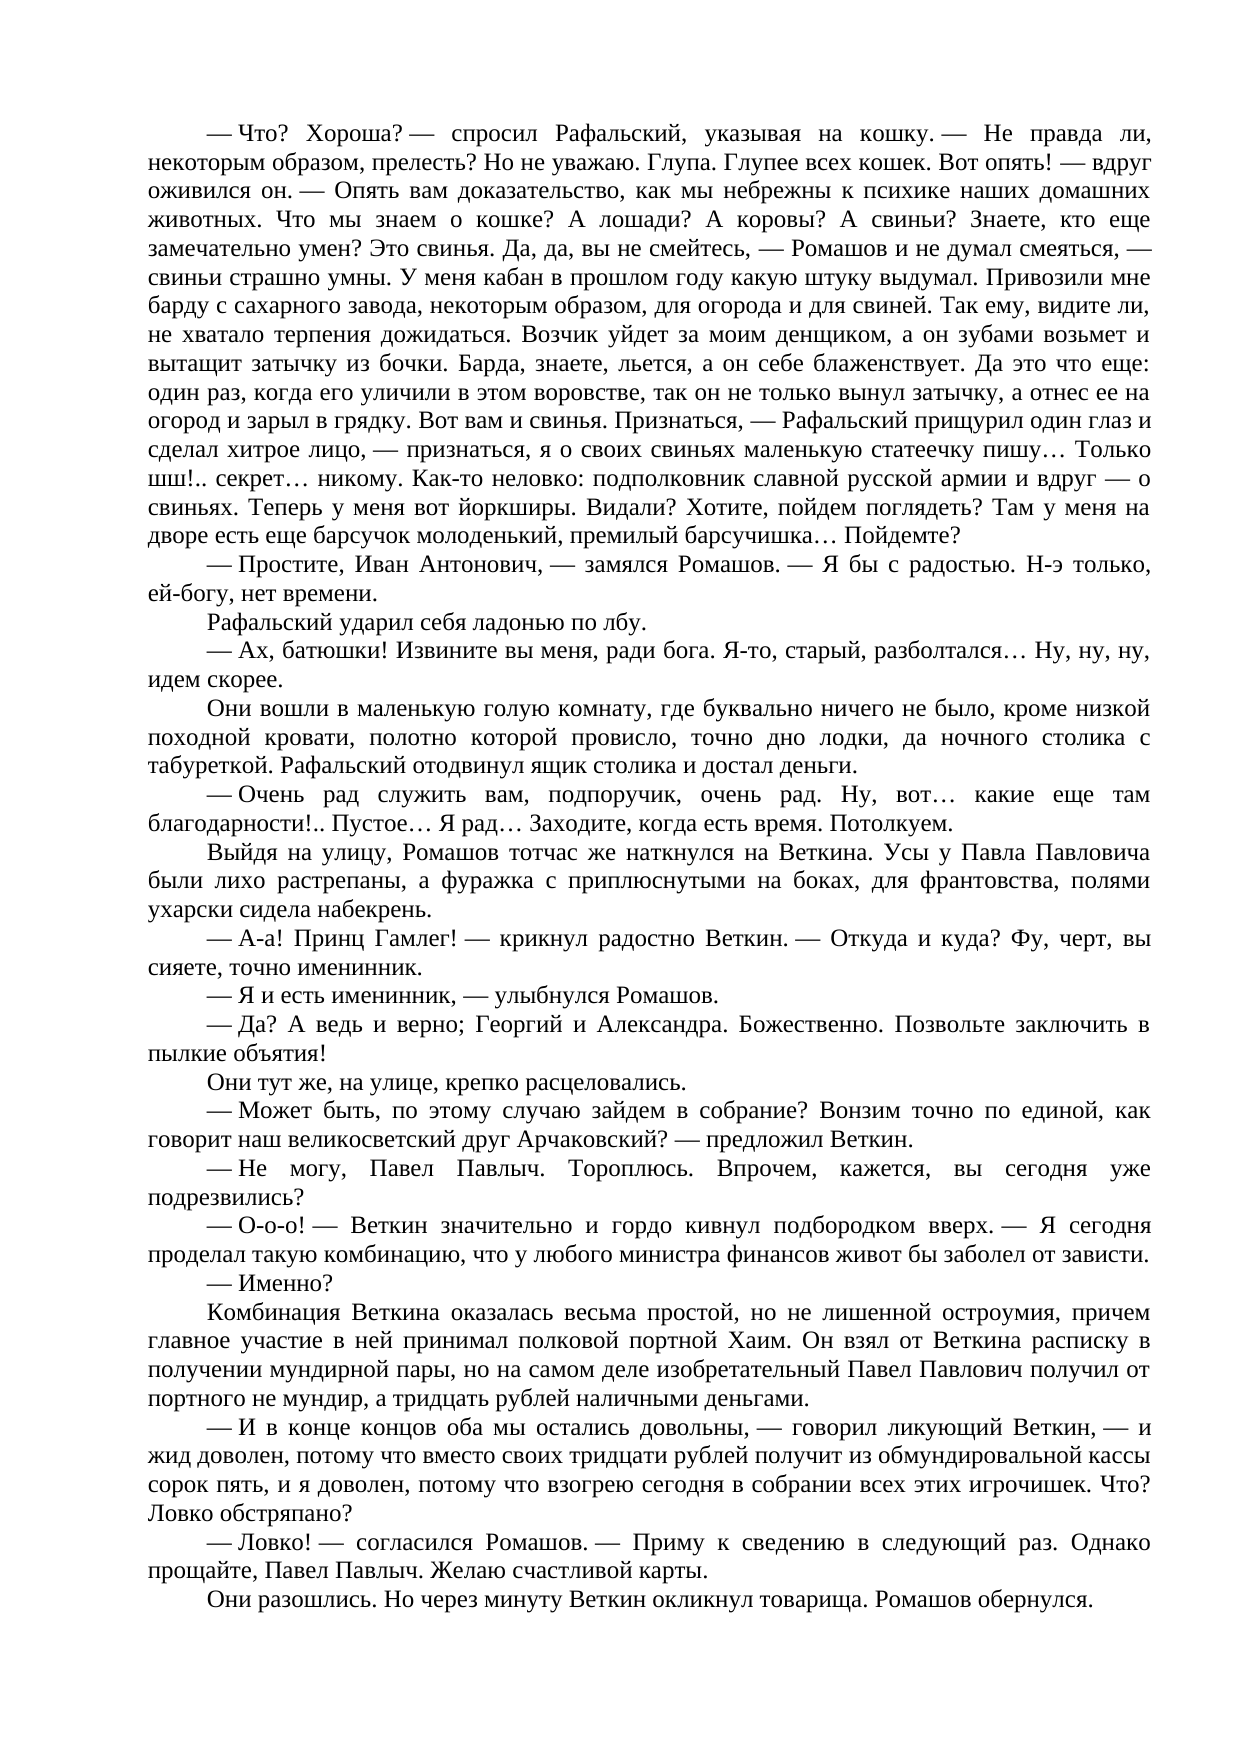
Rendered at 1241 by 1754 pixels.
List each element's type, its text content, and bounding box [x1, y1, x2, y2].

text Они вошли в маленькую голую комнату, где буквально ничего не было, кроме низкой походной кровати, полотно которой провисло, точно дно лодки, да ночного столика с табуреткой. Рафальский отодвинул ящик столика и достал деньги. [148, 693, 1152, 779]
text — Я и есть именинник, — улыбнулся Ромашов. [148, 981, 1152, 1009]
text — Не могу, Павел Павлыч. Тороплюсь. Впрочем, кажется, вы сегодня уже подрезвились? [148, 1153, 1152, 1211]
text — А-а! Принц Гамлег! — крикнул радостно Веткин. — Откуда и куда? Фу, черт, вы сияете, точно именинник. [148, 923, 1152, 981]
text — Очень рад служить вам, подпоручик, очень рад. Ну, вот… какие еще там благодарности!.. Пустое… Я рад… Заходите, когда есть время. Потолкуем. [148, 779, 1152, 837]
text — Ловко! — согласился Ромашов. — Приму к сведению в следующий раз. Однако прощайте, Павел Павлыч. Желаю счастливой карты. [148, 1527, 1152, 1584]
text — О-о-о! — Веткин значительно и гордо кивнул подбородком вверх. — Я сегодня проделал такую комбинацию, что у любого министра финансов живот бы заболел от зависти. [148, 1211, 1152, 1268]
text — Именно? [148, 1268, 1152, 1297]
text Они разошлись. Но через минуту Веткин окликнул товарища. Ромашов обернулся. [148, 1584, 1152, 1613]
text — Простите, Иван Антонович, — замялся Ромашов. — Я бы с радостью. Н-э только, ей-богу, нет времени. [148, 549, 1152, 607]
text Они тут же, на улице, крепко расцеловались. [148, 1067, 1152, 1096]
text — Может быть, по этому случаю зайдем в собрание? Вонзим точно по единой, как говорит наш великосветский друг Арчаковский? — предложил Веткин. [148, 1096, 1152, 1153]
text Комбинация Веткина оказалась весьма простой, но не лишенной остроумия, причем главное участие в ней принимал полковой портной Хаим. Он взял от Веткина расписку в получении мундирной пары, но на самом деле изобретательный Павел Павлович получил от портного не мундир, а тридцать рублей наличными деньгами. [148, 1297, 1152, 1412]
text — Ах, батюшки! Извините вы меня, ради бога. Я-то, старый, разболтался… Ну, ну, ну, идем скорее. [148, 636, 1152, 693]
text — И в конце концов оба мы остались довольны, — говорил ликующий Веткин, — и жид доволен, потому что вместо своих тридцати рублей получит из обмундировальной кассы сорок пять, и я доволен, потому что взогрею сегодня в собрании всех этих игрочишек. Что? Ловко обстряпано? [148, 1412, 1152, 1527]
text Выйдя на улицу, Ромашов тотчас же наткнулся на Веткина. Усы у Павла Павловича были лихо растрепаны, а фуражка с приплюснутыми на боках, для франтовства, полями ухарски сидела набекрень. [148, 837, 1152, 923]
text Рафальский ударил себя ладонью по лбу. [148, 607, 1152, 636]
text — Что? Хороша? — спросил Рафальский, указывая на кошку. — Не правда ли, некоторым образом, прелесть? Но не уважаю. Глупа. Глупее всех кошек. Вот опять! — вдруг оживился он. — Опять вам доказательство, как мы небрежны к психике наших домашних животных. Что мы знаем о кошке? А лошади? А коровы? А свиньи? Знаете, кто еще замечательно умен? Это свинья. Да, да, вы не смейтесь, — Ромашов и не думал смеяться, — свиньи страшно умны. У меня кабан в прошлом году какую штуку выдумал. Привозили мне барду с сахарного завода, некоторым образом, для огорода и для свиней. Так ему, видите ли, не хватало терпения дожидаться. Возчик уйдет за моим денщиком, а он зубами возьмет и вытащит затычку из бочки. Барда, знаете, льется, а он себе блаженствует. Да это что еще: один раз, когда его уличили в этом воровстве, так он не только вынул затычку, а отнес ее на огород и зарыл в грядку. Вот вам и свинья. Признаться, — Рафальский прищурил один глаз и сделал хитрое лицо, — признаться, я о своих свиньях маленькую статеечку пишу… Только шш!.. секрет… никому. Как-то неловко: подполковник славной русской армии и вдруг — о свиньях. Теперь у меня вот йоркширы. Видали? Хотите, пойдем поглядеть? Там у меня на дворе есть еще барсучок молоденький, премилый барсучишка… Пойдемте? [148, 118, 1152, 549]
text — Да? А ведь и верно; Георгий и Александра. Божественно. Позвольте заключить в пылкие объятия! [148, 1009, 1152, 1067]
